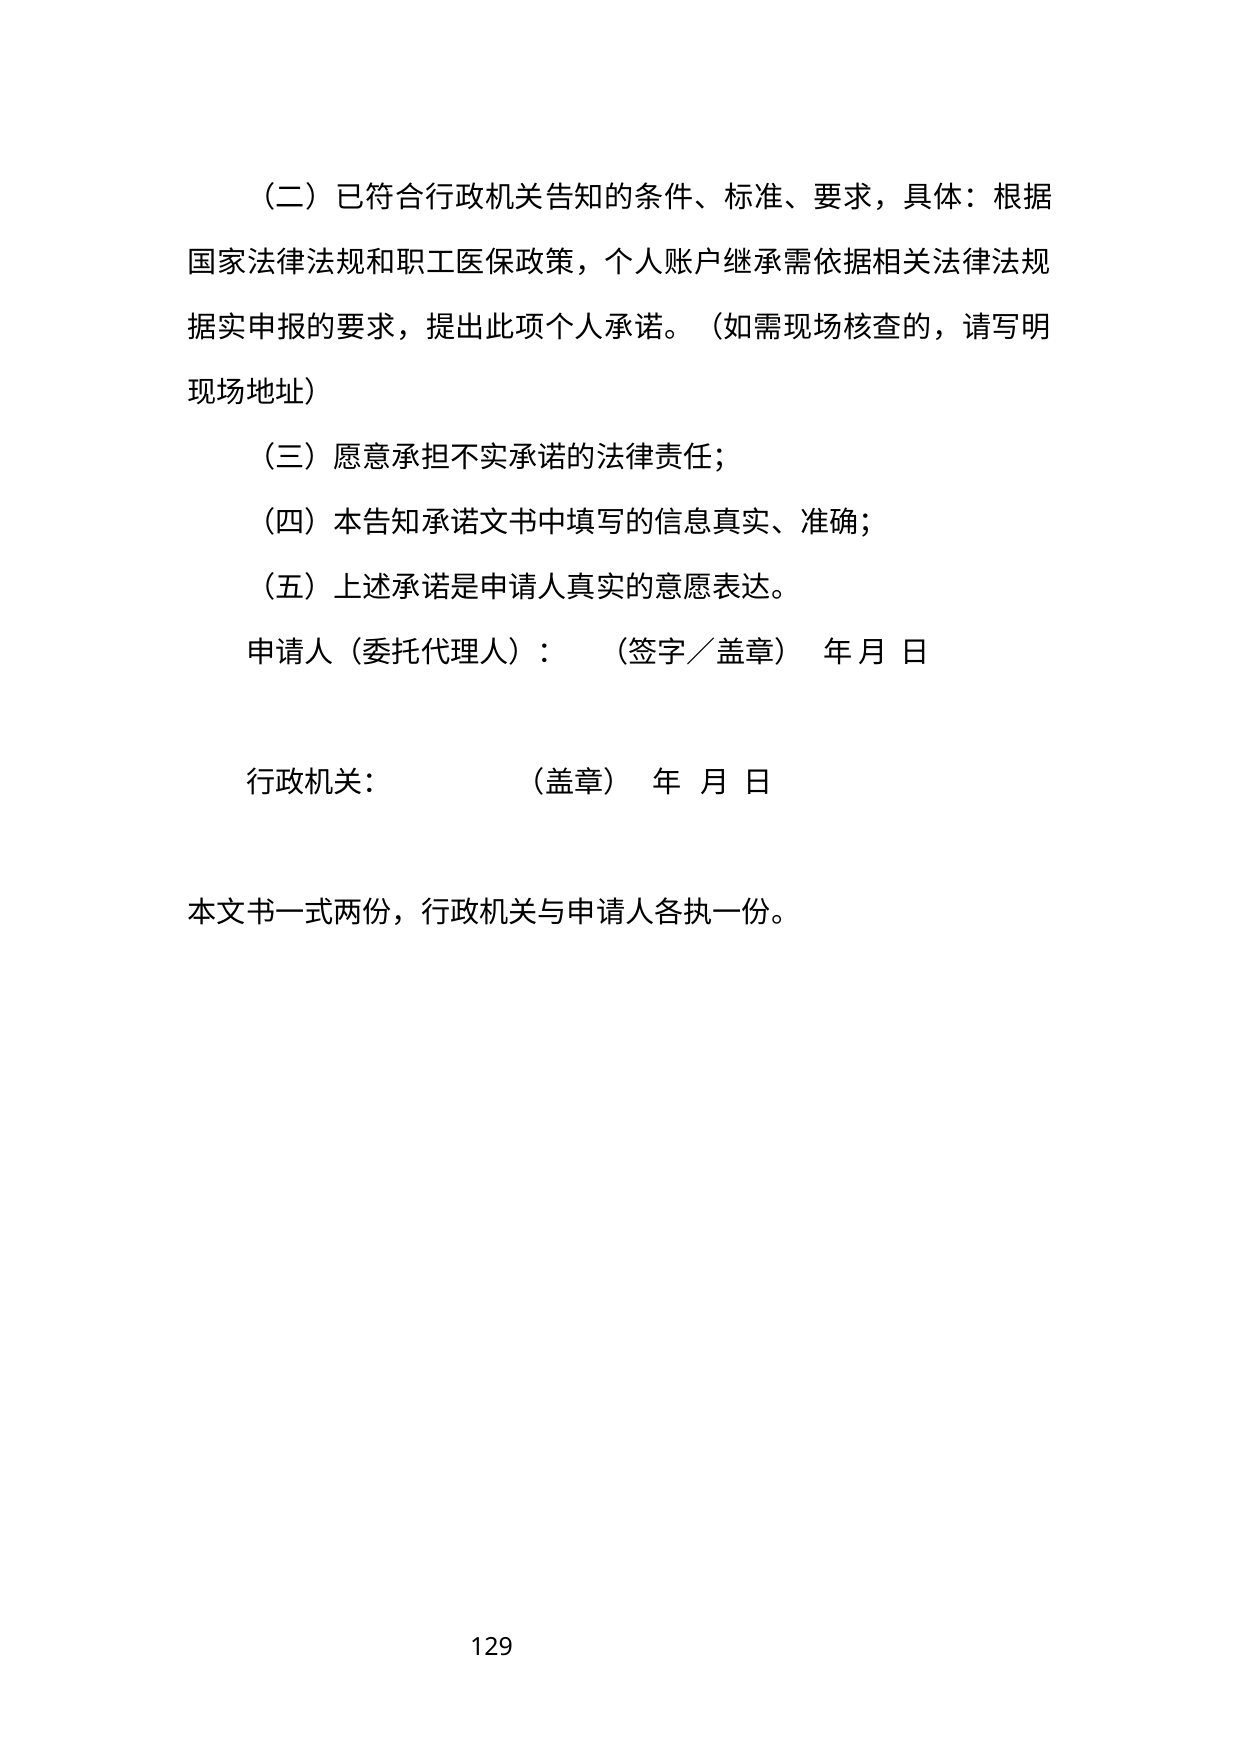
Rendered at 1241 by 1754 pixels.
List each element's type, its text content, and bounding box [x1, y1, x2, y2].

text （五）上述承诺是申请人真实的意愿表达。 [187, 552, 1053, 617]
text 申请人（委托代理人）： （签字／盖章） 年 月 日 [187, 617, 1053, 682]
text （三）愿意承担不实承诺的法律责任； [187, 422, 1053, 487]
text （二）已符合行政机关告知的条件、标准、要求，具体：根据国家法律法规和职工医保政策，个人账户继承需依据相关法律法规据实申报的要求，提出此项个人承诺。（如需现场核查的，请写明现场地址） [187, 162, 1053, 422]
text 本文书一式两份，行政机关与申请人各执一份。 [187, 877, 1053, 942]
text 行政机关： （盖章） 年 月 日 [187, 747, 1053, 812]
text （四）本告知承诺文书中填写的信息真实、准确； [187, 487, 1053, 552]
